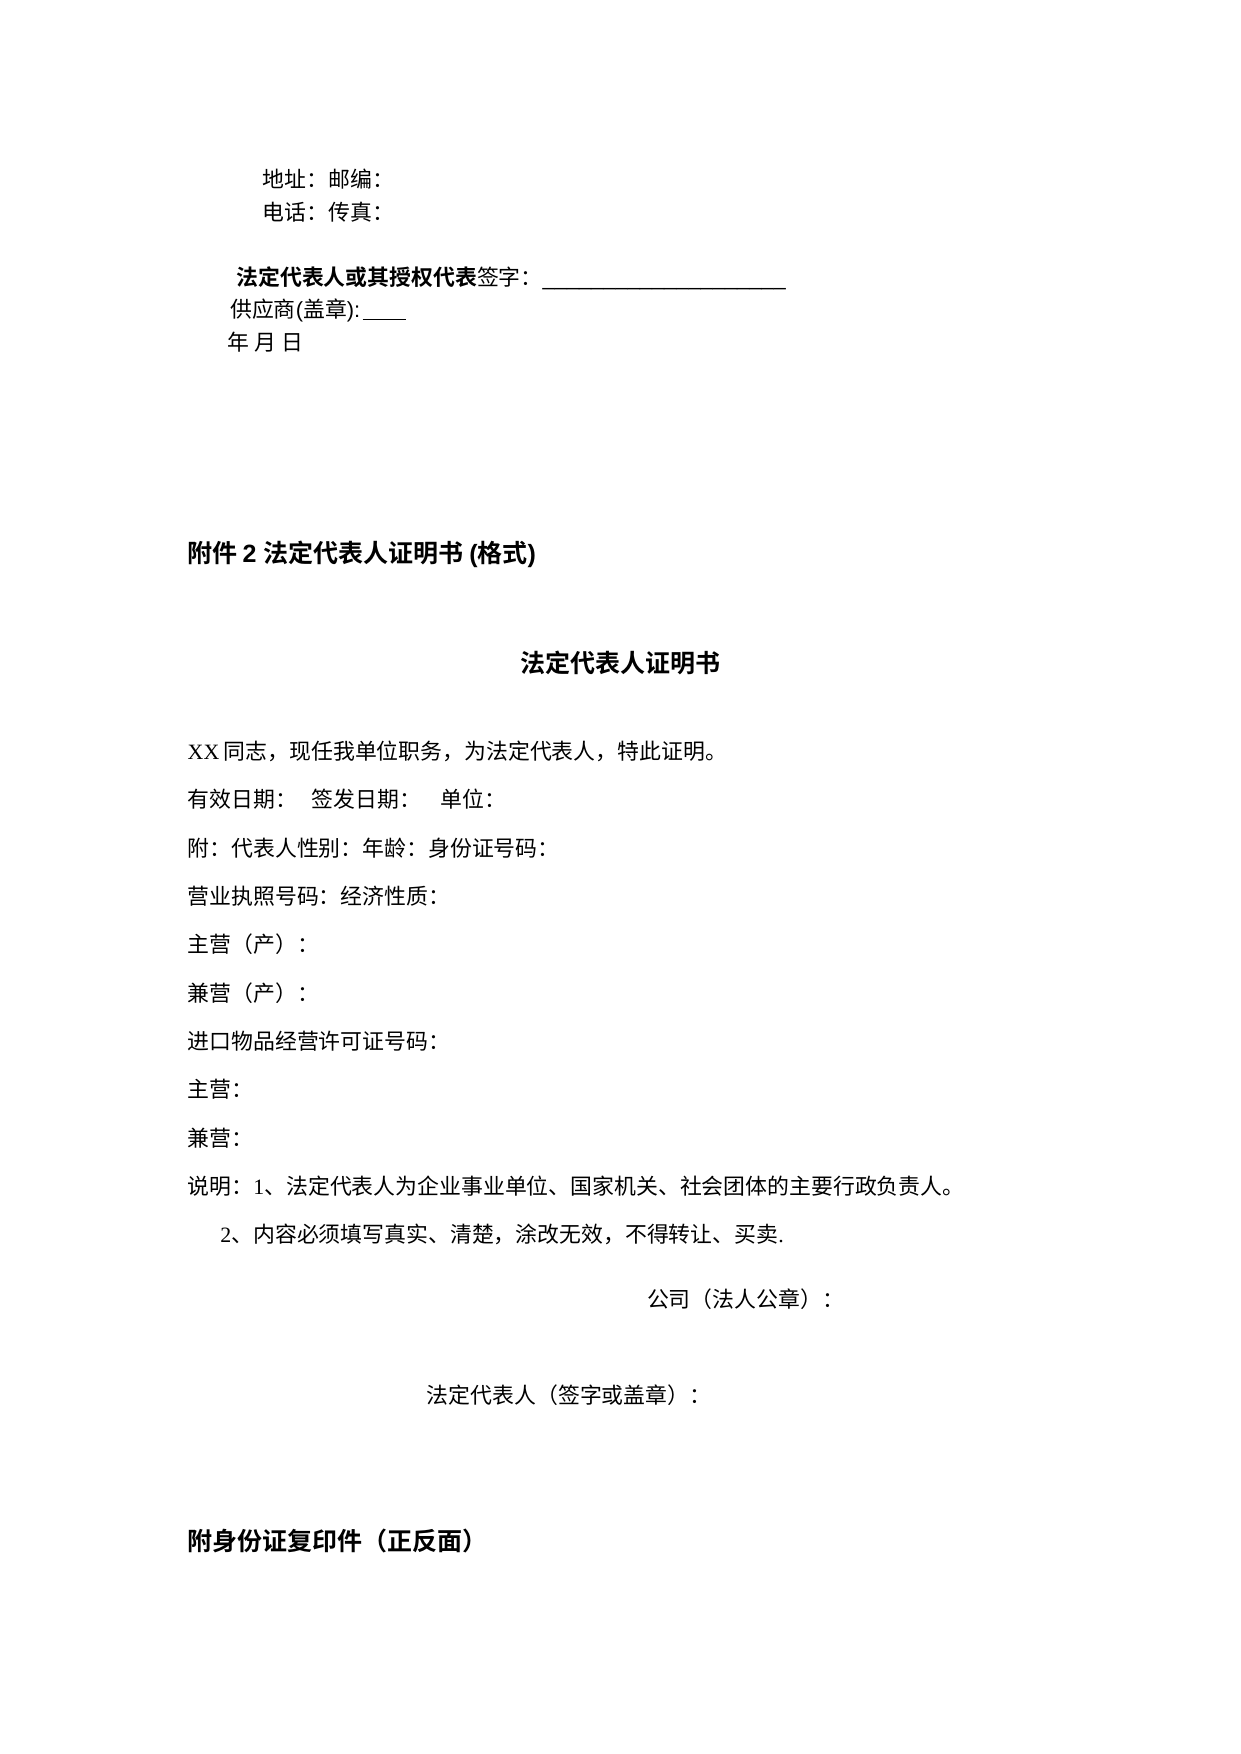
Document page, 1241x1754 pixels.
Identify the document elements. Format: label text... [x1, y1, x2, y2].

text 兼营： [187, 1120, 1053, 1153]
text 说明：1、法定代表人为企业事业单位、国家机关、社会团体的主要行政负责人。 [187, 1168, 1053, 1201]
text 附件2 法定代表人证明书 (格式) [187, 519, 1053, 584]
text 供应商(盖章): [187, 292, 1053, 324]
text 年 月 日 [187, 324, 1053, 357]
text 地址：邮编： [262, 162, 1053, 194]
text 有效日期： 签发日期： 单位： [187, 782, 1053, 814]
text XX同志，现任我单位职务，为法定代表人，特此证明。 [187, 733, 1053, 766]
text 公司（法人公章）： [647, 1282, 1053, 1314]
text 进口物品经营许可证号码： [187, 1023, 1053, 1056]
text 主营（产）： [187, 927, 1053, 959]
text 电话：传真： [262, 194, 1053, 227]
text 营业执照号码：经济性质： [187, 878, 1053, 911]
text 法定代表人（签字或盖章）： [187, 1377, 1053, 1410]
text 兼营（产）： [187, 975, 1053, 1008]
text 2、内容必须填写真实、清楚，涂改无效，不得转让、买卖. [187, 1217, 1053, 1249]
text 法定代表人或其授权代表签字：____________________ [187, 259, 1053, 292]
text 法定代表人证明书 [187, 629, 1053, 694]
text 附：代表人性别：年龄：身份证号码： [187, 830, 1053, 863]
text 附身份证复印件（正反面） [187, 1507, 1053, 1572]
text 主营： [187, 1072, 1053, 1104]
